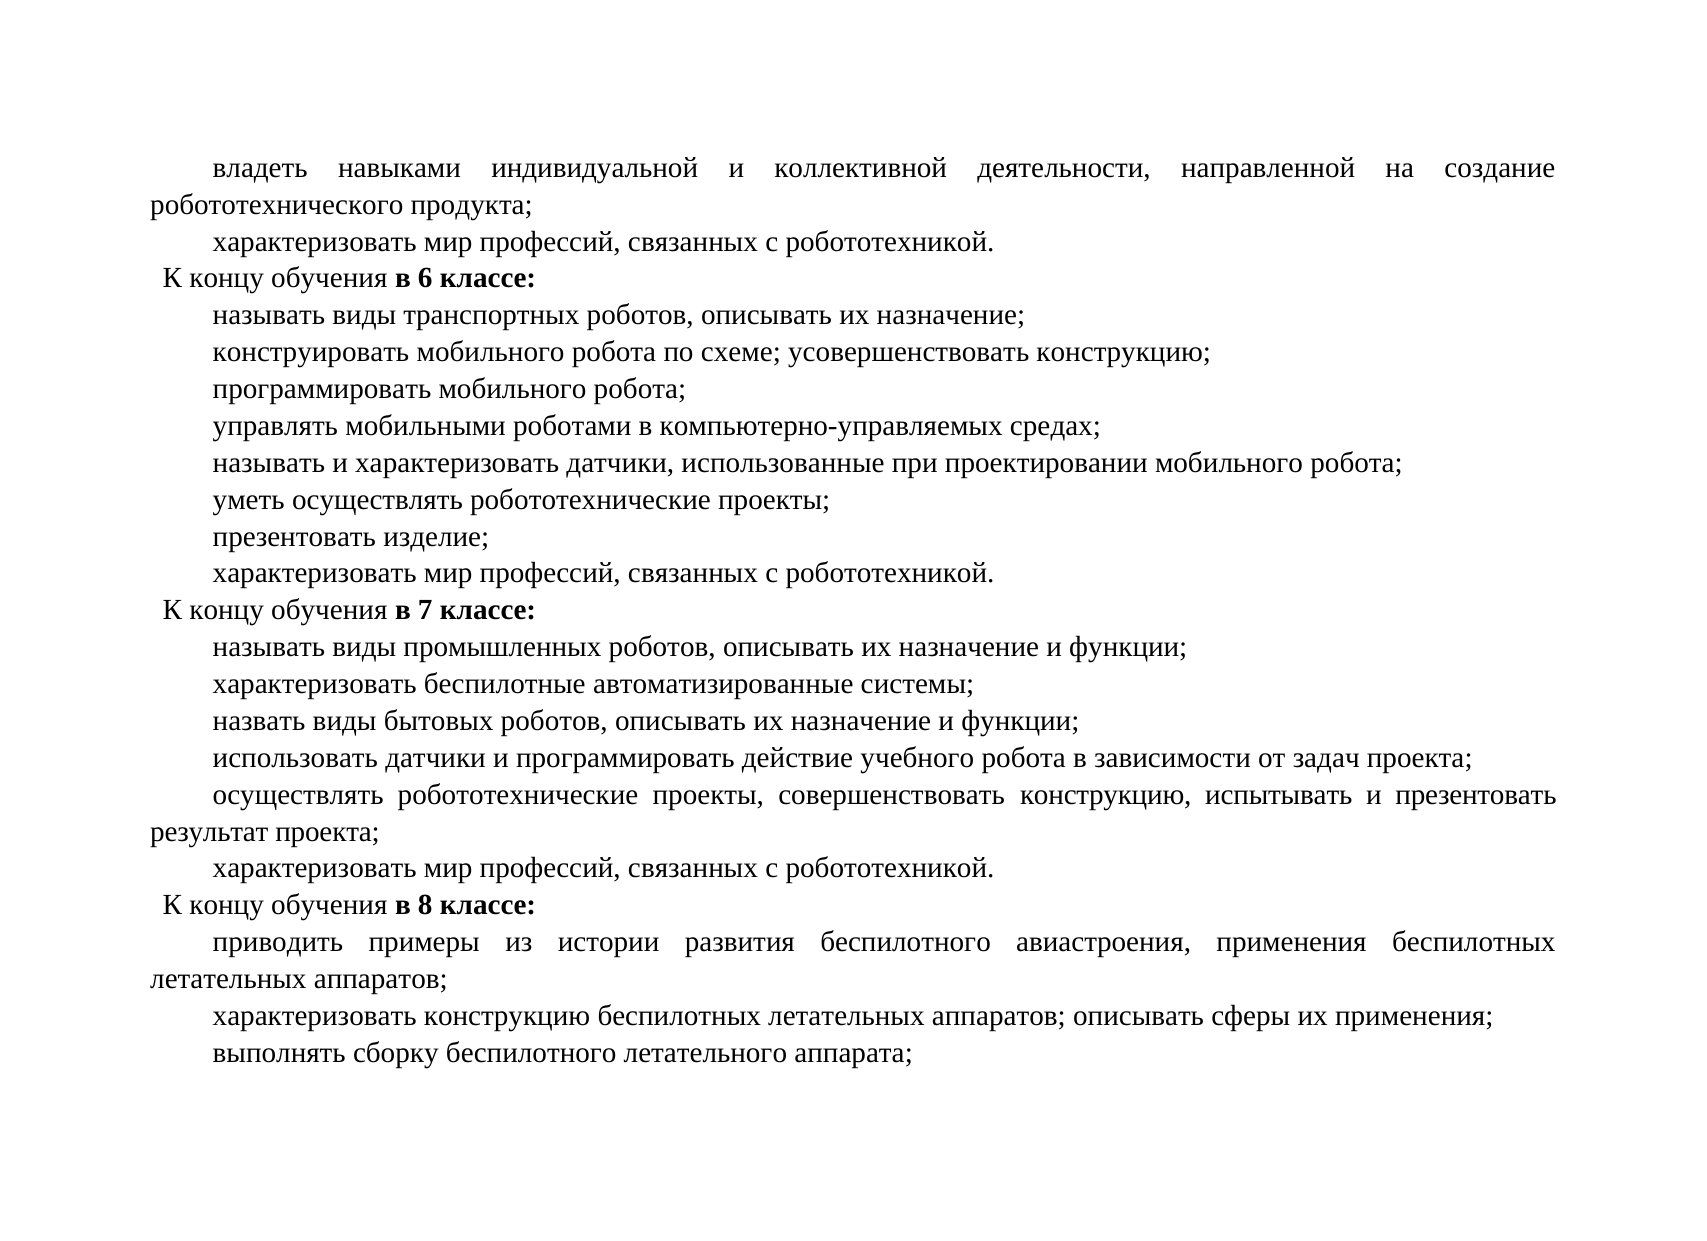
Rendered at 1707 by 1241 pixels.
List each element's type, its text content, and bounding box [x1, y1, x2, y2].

text характеризовать мир профессий, связанных с робототехникой. [150, 556, 1557, 589]
text уметь осуществлять робототехнические проекты; [150, 482, 1557, 515]
text характеризовать мир профессий, связанных с робототехникой. [150, 851, 1557, 884]
text презентовать изделие; [150, 519, 1557, 552]
text владеть навыками индивидуальной и коллективной деятельности, направленной на создание робототехнического продукта; [150, 150, 1557, 220]
text программировать мобильного робота; [150, 371, 1557, 405]
text выполнять сборку беспилотного летательного аппарата; [150, 1035, 1557, 1068]
text называть виды транспортных роботов, описывать их назначение; [150, 297, 1557, 331]
text К концу обучения в 6 классе: [162, 261, 1557, 294]
text характеризовать мир профессий, связанных с робототехникой. [150, 224, 1557, 257]
text осуществлять робототехнические проекты, совершенствовать конструкцию, испытывать и презентовать результат проекта; [150, 777, 1557, 847]
text приводить примеры из истории развития беспилотного авиастроения, применения беспилотных летательных аппаратов; [150, 924, 1557, 995]
text конструировать мобильного робота по схеме; усовершенствовать конструкцию; [150, 334, 1557, 368]
text управлять мобильными роботами в компьютерно-управляемых средах; [150, 408, 1557, 442]
text называть виды промышленных роботов, описывать их назначение и функции; [150, 629, 1557, 663]
text называть и характеризовать датчики, использованные при проектировании мобильного робота; [150, 445, 1557, 478]
text К концу обучения в 7 классе: [162, 592, 1557, 626]
text характеризовать конструкцию беспилотных летательных аппаратов; описывать сферы их применения; [150, 998, 1557, 1032]
text назвать виды бытовых роботов, описывать их назначение и функции; [150, 703, 1557, 737]
text использовать датчики и программировать действие учебного робота в зависимости от задач проекта; [150, 740, 1557, 773]
text характеризовать беспилотные автоматизированные системы; [150, 666, 1557, 700]
text К концу обучения в 8 классе: [162, 887, 1557, 921]
